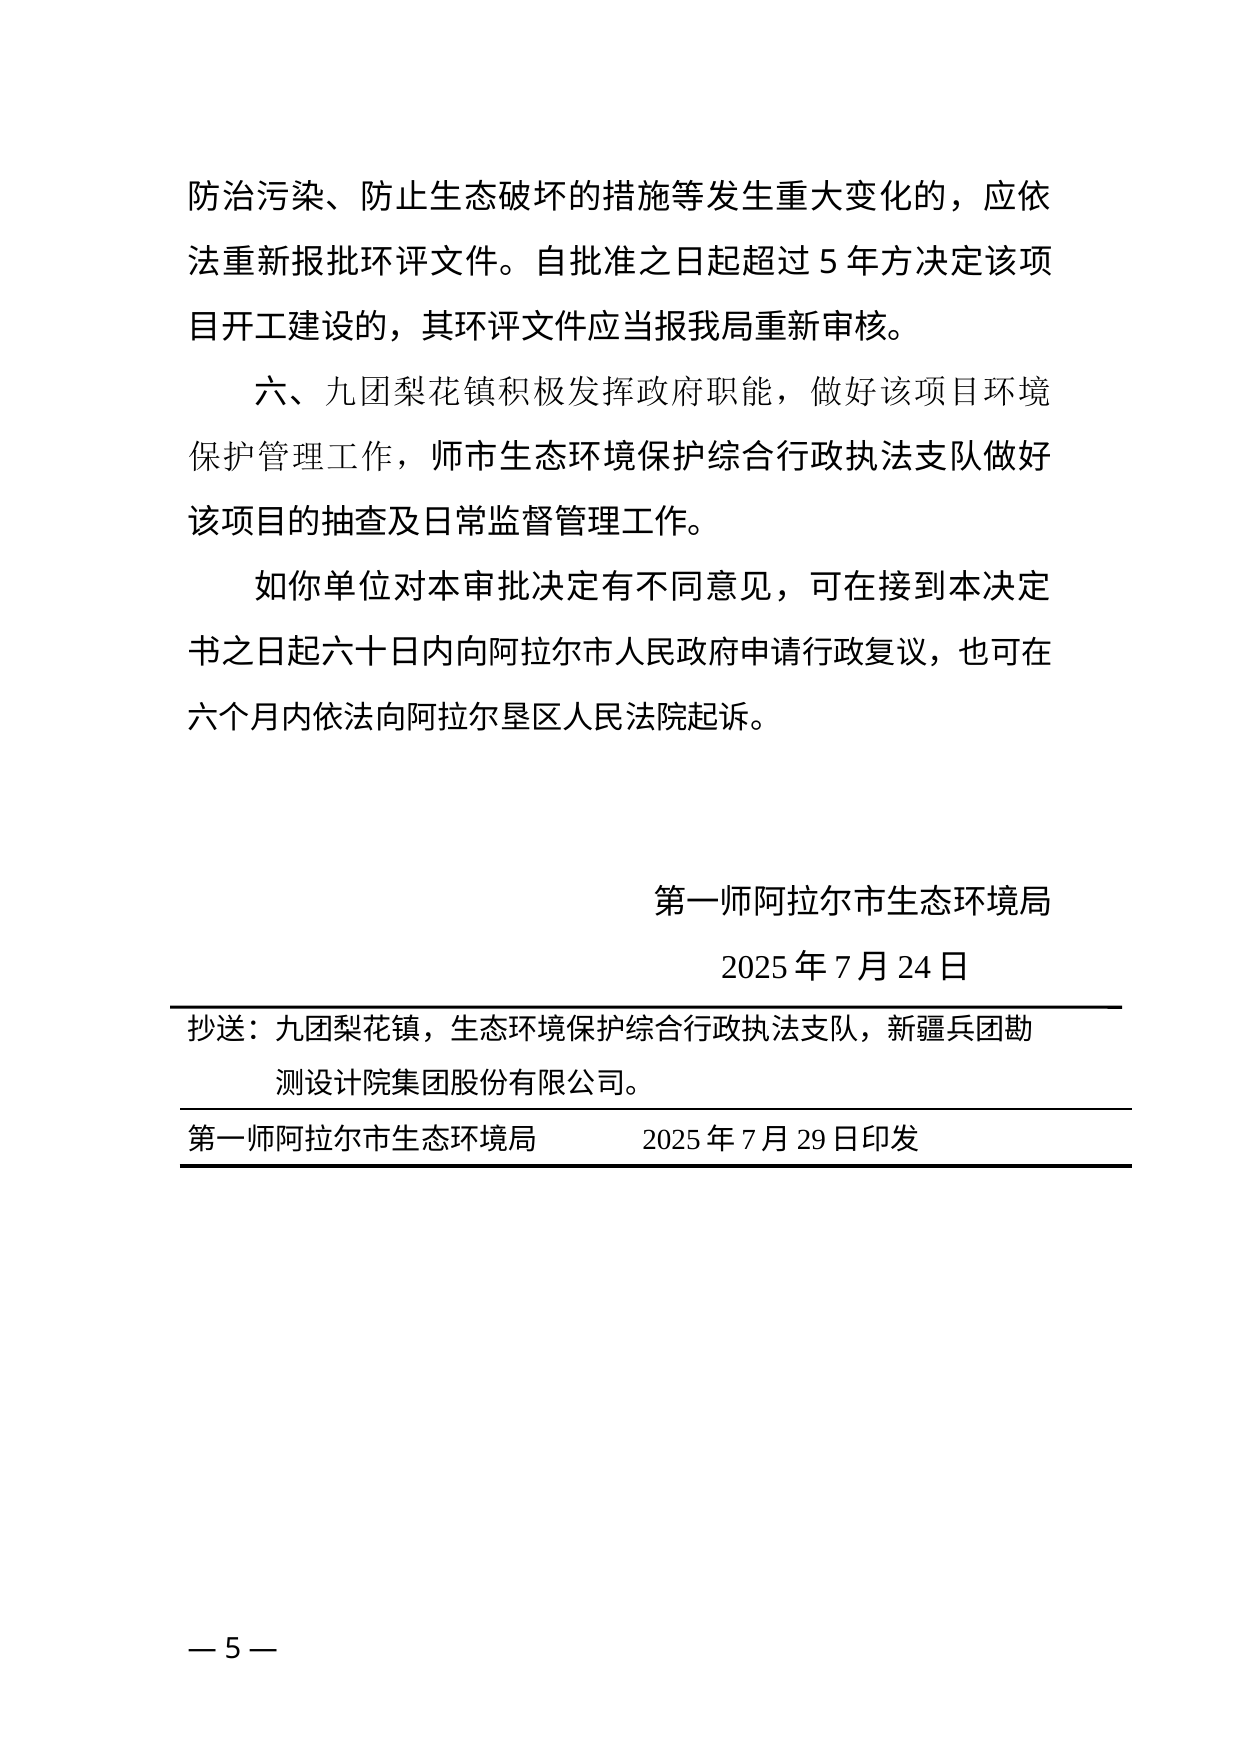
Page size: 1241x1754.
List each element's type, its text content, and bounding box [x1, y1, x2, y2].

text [187, 162, 1053, 357]
text 抄送：九团梨花镇，生态环境保护综合行政执法支队，新疆兵团勘测设计院集团股份有限公司。 [187, 1009, 1053, 1104]
text 2025年7月24日 [187, 931, 1053, 996]
text 如你单位对本审批决定有不同意见，可在接到本决定书之日起六十日内向阿拉尔市人民政府申请行政复议，也可在六个月内依法向阿拉尔垦区人民法院起诉。 [187, 552, 1053, 747]
text 第一师阿拉尔市生态环境局 2025年7月29日印发 [187, 1110, 1053, 1164]
text 六、九团梨花镇积极发挥政府职能，做好该项目环境保护管理工作，师市生态环境保护综合行政执法支队做好该项目的抽查及日常监督管理工作。 [187, 357, 1053, 552]
text 第一师阿拉尔市生态环境局 [187, 866, 1053, 931]
